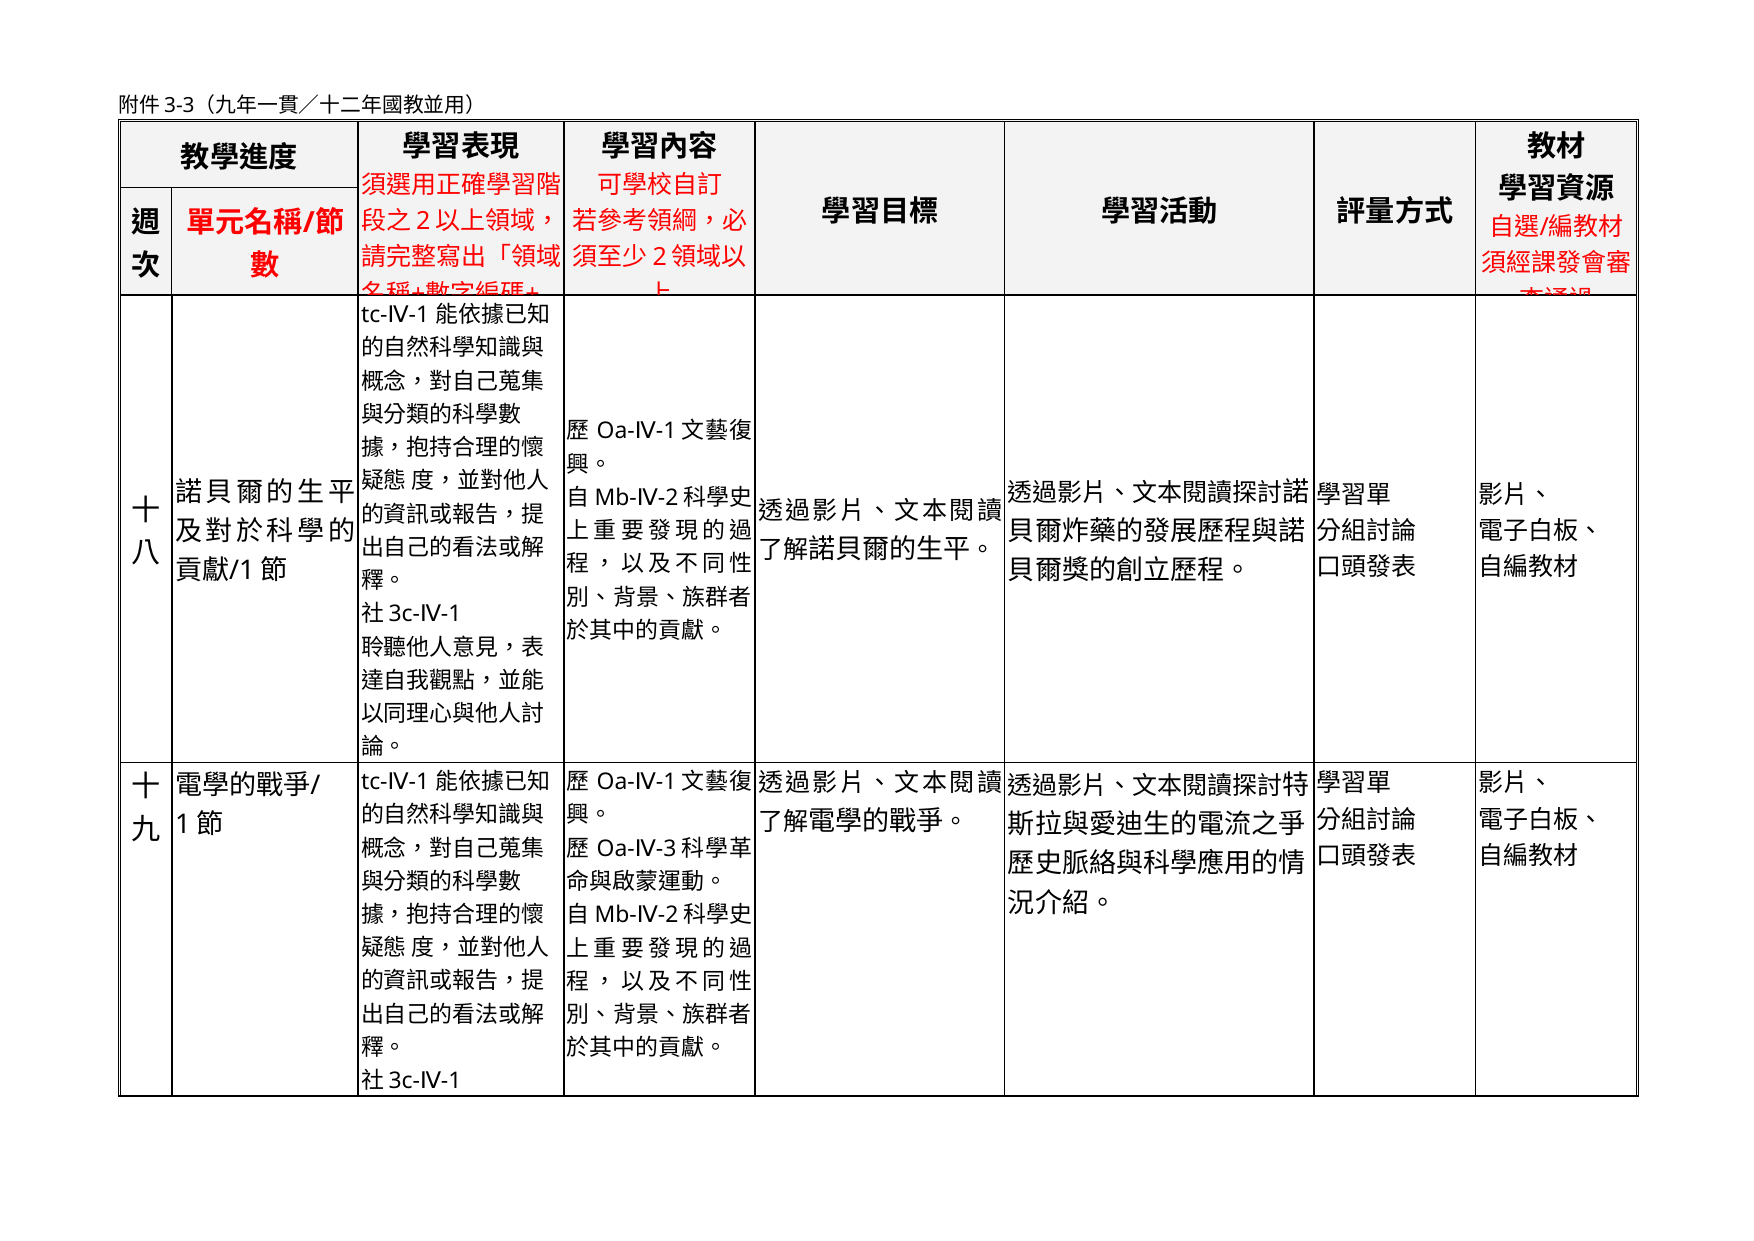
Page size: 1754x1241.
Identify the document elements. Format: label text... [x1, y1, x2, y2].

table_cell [565, 296, 754, 761]
table_cell 學習單 分組討論 口頭發表 [1315, 763, 1475, 1095]
table_cell 透過影片、文本閱讀了解諾貝爾的生平。 [756, 296, 1004, 761]
table_cell 十九 [121, 763, 171, 1095]
table_cell 週次 [121, 188, 171, 294]
table_cell 電學的戰爭/ 1節 [173, 763, 357, 1095]
table_header 學習表現 須選用正確學習階段之2以上領域，請完整寫出「領域名稱+數字編碼+內容」 [359, 122, 563, 294]
table_header 評量方式 [1315, 122, 1475, 294]
table_header 學習目標 [756, 122, 1004, 294]
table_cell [359, 763, 563, 1095]
table_cell 影片、 電子白板、 自編教材 [1476, 763, 1636, 1095]
table_cell 透過影片、文本閱讀探討特斯拉與愛迪生的電流之爭歷史脈絡與科學應用的情況介紹。 [1005, 763, 1313, 1095]
table_cell 諾貝爾的生平及對於科學的貢獻/1節 [173, 296, 357, 761]
table_cell 單元名稱/節數 [172, 188, 357, 294]
table_cell 影片、 電子白板、 自編教材 [1476, 296, 1636, 761]
table_header 教學進度 [121, 122, 357, 187]
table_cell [359, 296, 563, 761]
table_header 教材 學習資源 自選/編教材須經課發會審查通過 [1476, 122, 1636, 294]
table_header 學習內容 可學校自訂 若參考領綱，必須至少2領域以上 [565, 122, 754, 294]
table_cell 透過影片、文本閱讀了解電學的戰爭。 [756, 763, 1004, 1095]
table_cell 十八 [121, 296, 171, 761]
table_cell 透過影片、文本閱讀探討諾貝爾炸藥的發展歷程與諾貝爾獎的創立歷程。 [1005, 296, 1313, 761]
table_cell 學習單 分組討論 口頭發表 [1315, 296, 1475, 761]
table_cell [565, 763, 754, 1095]
table_header 學習活動 [1005, 122, 1313, 294]
